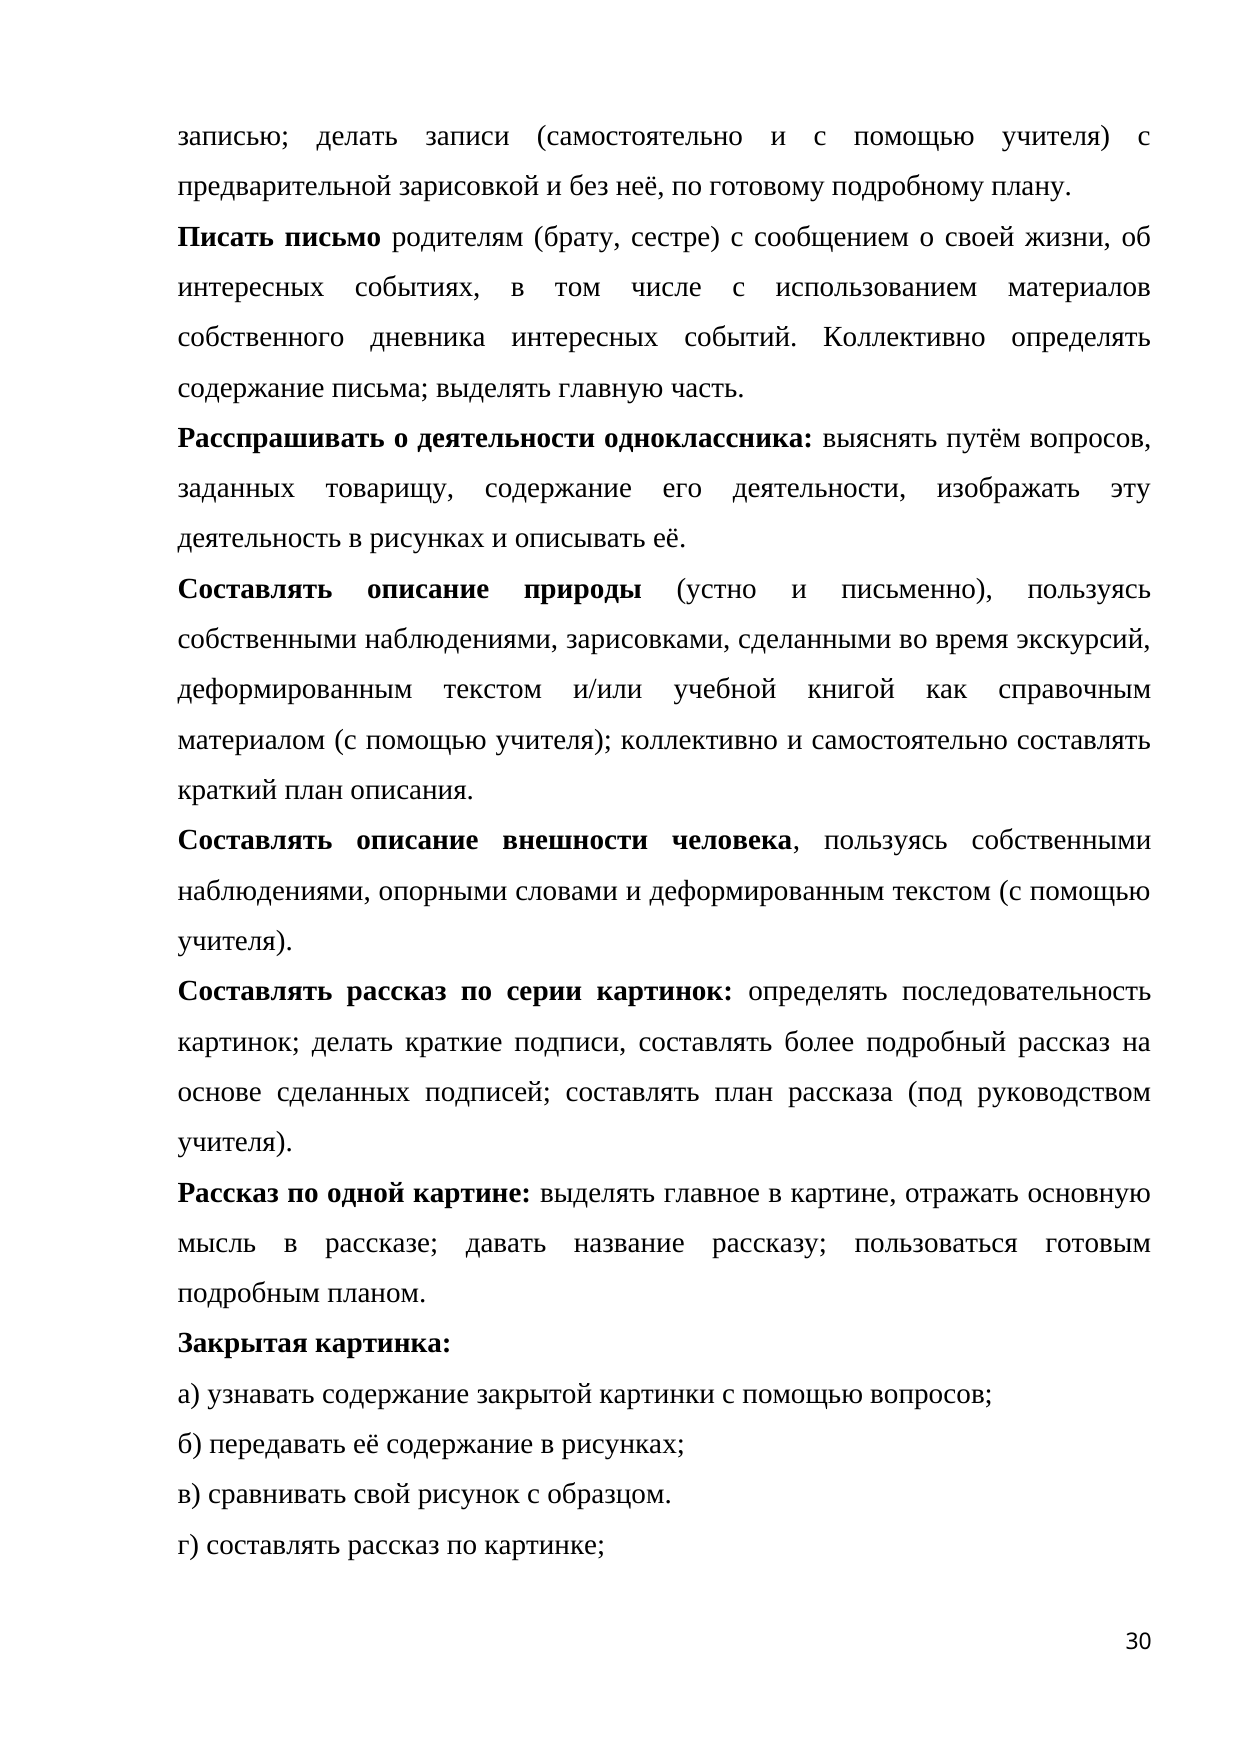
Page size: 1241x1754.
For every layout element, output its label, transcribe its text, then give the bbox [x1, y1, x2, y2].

text а) узнавать содержание закрытой картинки с помощью вопросов; [177, 1376, 1152, 1409]
text Рассказ по одной картине: выделять главное в картине, отражать основную мысль в рассказе; давать название рассказу; пользоваться готовым подробным планом. [177, 1175, 1152, 1309]
text Расспрашивать о деятельности одноклассника: выяснять путём вопросов, заданных товарищу, содержание его деятельности, изображать эту деятельность в рисунках и описывать её. [177, 420, 1152, 554]
text Составлять рассказ по серии картинок: определять последовательность картинок; делать краткие подписи, составлять более подробный рассказ на основе сделанных подписей; составлять план рассказа (под руководством учителя). [177, 973, 1152, 1158]
text Писать письмо родителям (брату, сестре) с сообщением о своей жизни, об интересных событиях, в том числе с использованием материалов собственного дневника интересных событий. Коллективно определять содержание письма; выделять главную часть. [177, 219, 1152, 403]
text г) составлять рассказ по картинке; [177, 1527, 1152, 1560]
text Составлять описание внешности человека, пользуясь собственными наблюдениями, опорными словами и деформированным текстом (с помощью учителя). [177, 822, 1152, 957]
text в) сравнивать свой рисунок с образцом. [177, 1477, 1152, 1510]
text Закрытая картинка: [177, 1326, 1152, 1359]
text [177, 118, 1152, 202]
text Составлять описание природы (устно и письменно), пользуясь собственными наблюдениями, зарисовками, сделанными во время экскурсий, деформированным текстом и/или учебной книгой как справочным материалом (с помощью учителя); коллективно и самостоятельно составлять краткий план описания. [177, 571, 1152, 806]
text б) передавать её содержание в рисунках; [177, 1426, 1152, 1460]
